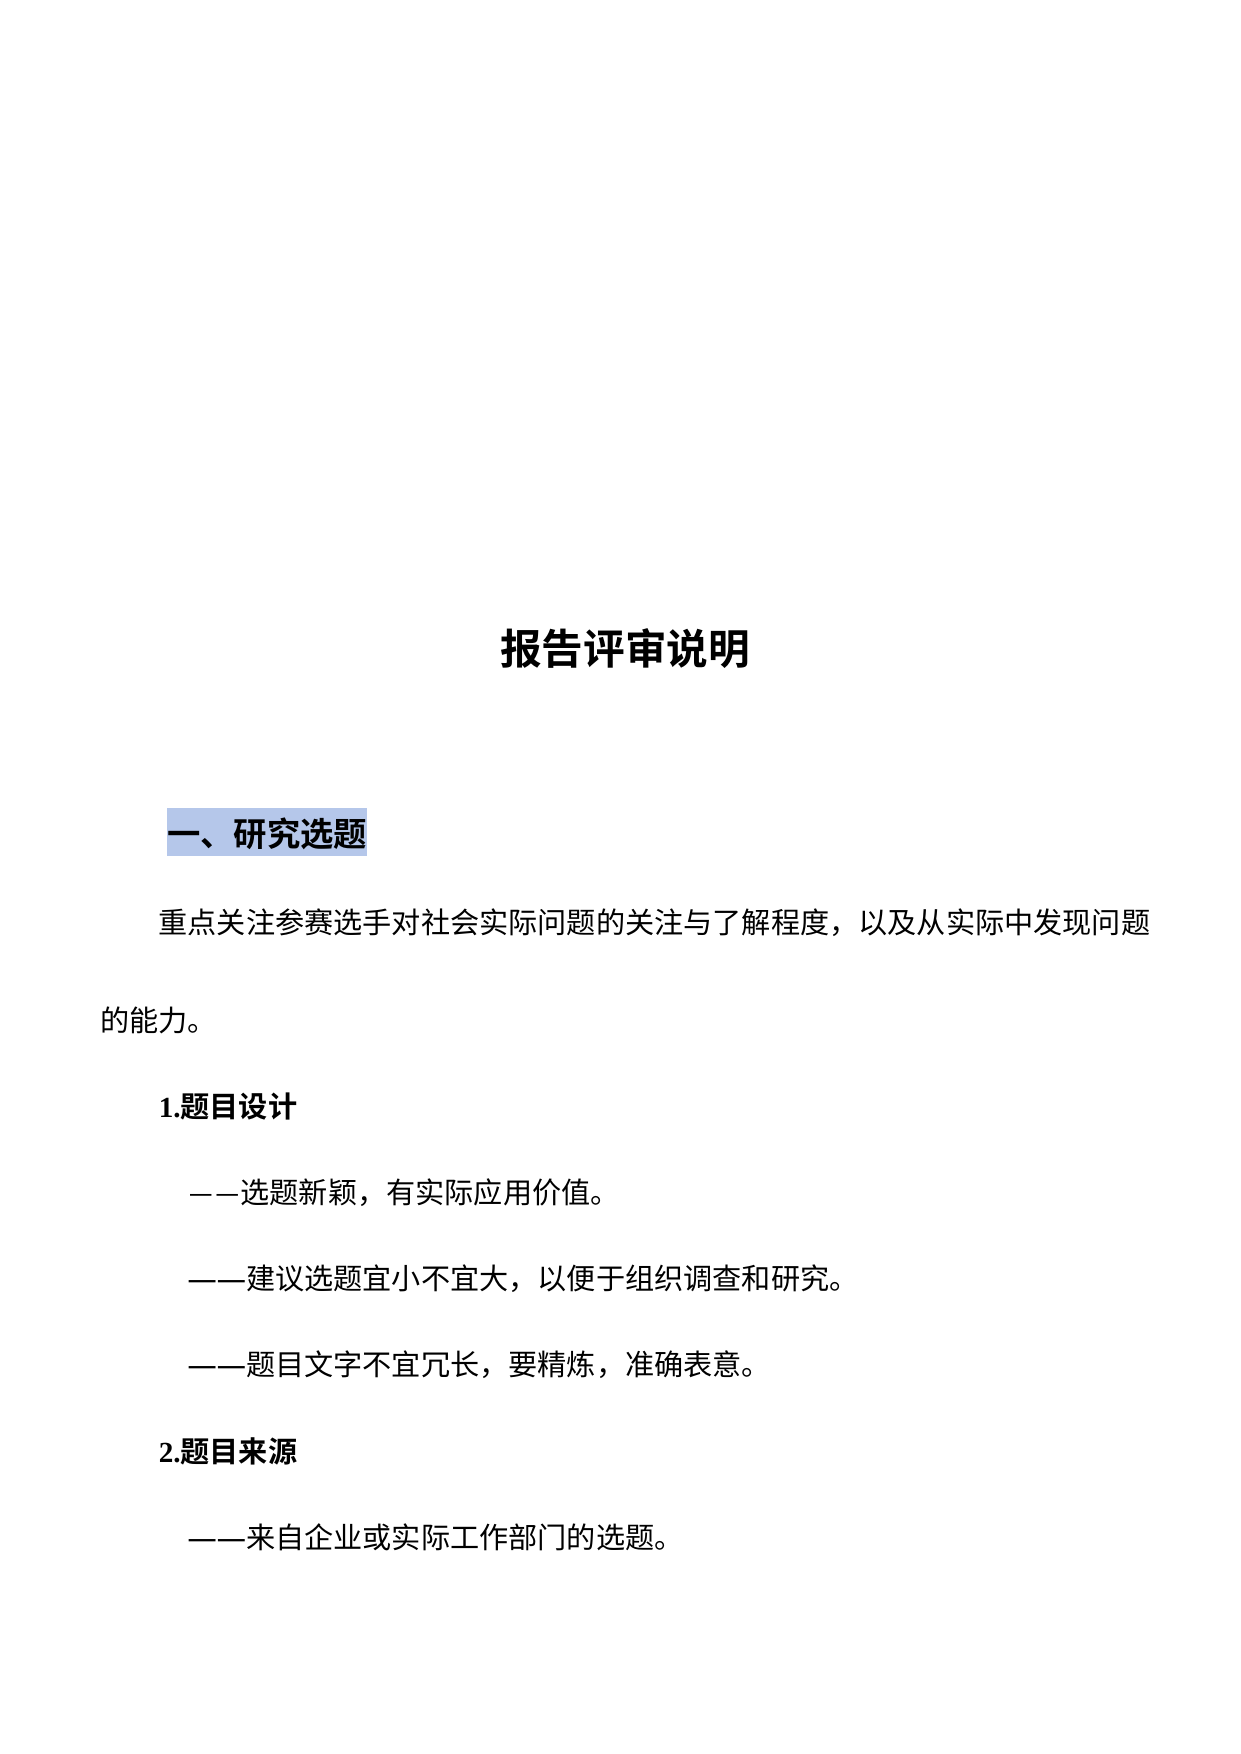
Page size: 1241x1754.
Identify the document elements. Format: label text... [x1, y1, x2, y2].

text 重点关注参赛选手对社会实际问题的关注与了解程度，以及从实际中发现问题的能力。 [100, 889, 1150, 1051]
text 一、研究选题 [100, 799, 1150, 864]
text 2.题目来源 [100, 1417, 1150, 1482]
text ——建议选题宜小不宜大，以便于组织调查和研究。 [100, 1244, 1150, 1309]
text 1.题目设计 [100, 1072, 1150, 1137]
text ——选题新颖，有实际应用价值。 [100, 1158, 1150, 1223]
text ——来自企业或实际工作部门的选题。 [100, 1503, 1150, 1568]
text 报告评审说明 [100, 614, 1150, 679]
text ——题目文字不宜冗长，要精炼，准确表意。 [100, 1331, 1150, 1396]
